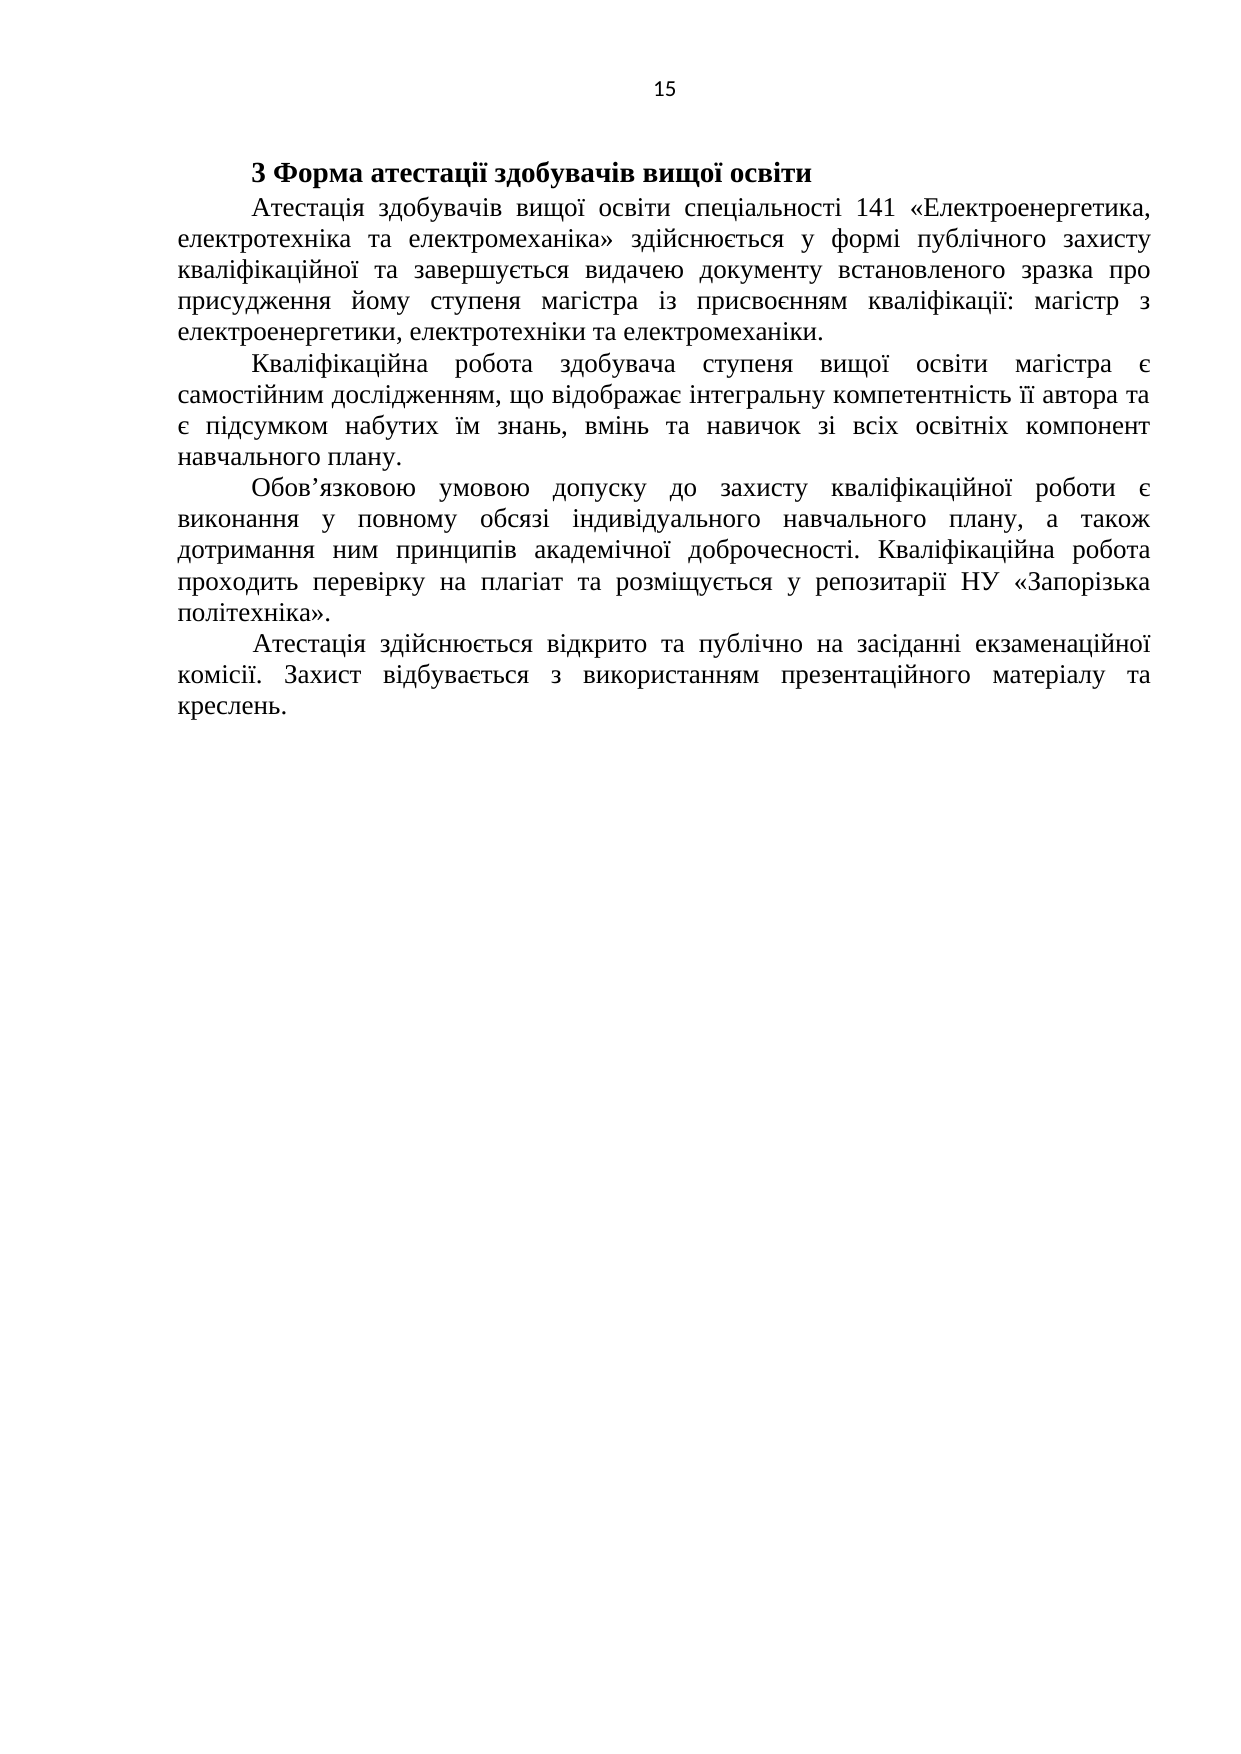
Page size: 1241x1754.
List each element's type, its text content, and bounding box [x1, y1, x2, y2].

text Кваліфікаційна робота здобувача ступеня вищої освіти магістра є самостійним дослідженням, що відображає інтегральну компетентність її автора та є підсумком набутих їм знань, вмінь та навичок зі всіх освітніх компонент навчального плану. [177, 347, 1152, 471]
subtitle 3 Форма атестації здобувачів вищої освіти [177, 155, 1152, 188]
text Атестація здобувачів вищої освіти спеціальності 141 «Електроенергетика, електротехніка та електромеханіка» здійснюється у формі публічного захисту кваліфікаційної та завершується видачею документу встановленого зразка про присудження йому ступеня магістра із присвоєнням кваліфікації: магістр з електроенергетики, електротехніки та електромеханіки. [177, 191, 1152, 347]
text Атестація здійснюється відкрито та публічно на засіданні екзаменаційної комісії. Захист відбувається з використанням презентаційного матеріалу та креслень. [177, 627, 1152, 720]
text Обов’язковою умовою допуску до захисту кваліфікаційної роботи є виконання у повному обсязі індивідуального навчального плану, а також дотримання ним принципів академічної доброчесності. Кваліфікаційна робота проходить перевірку на плагіат та розміщується у репозитарії НУ «Запорізька політехніка». [177, 471, 1152, 627]
